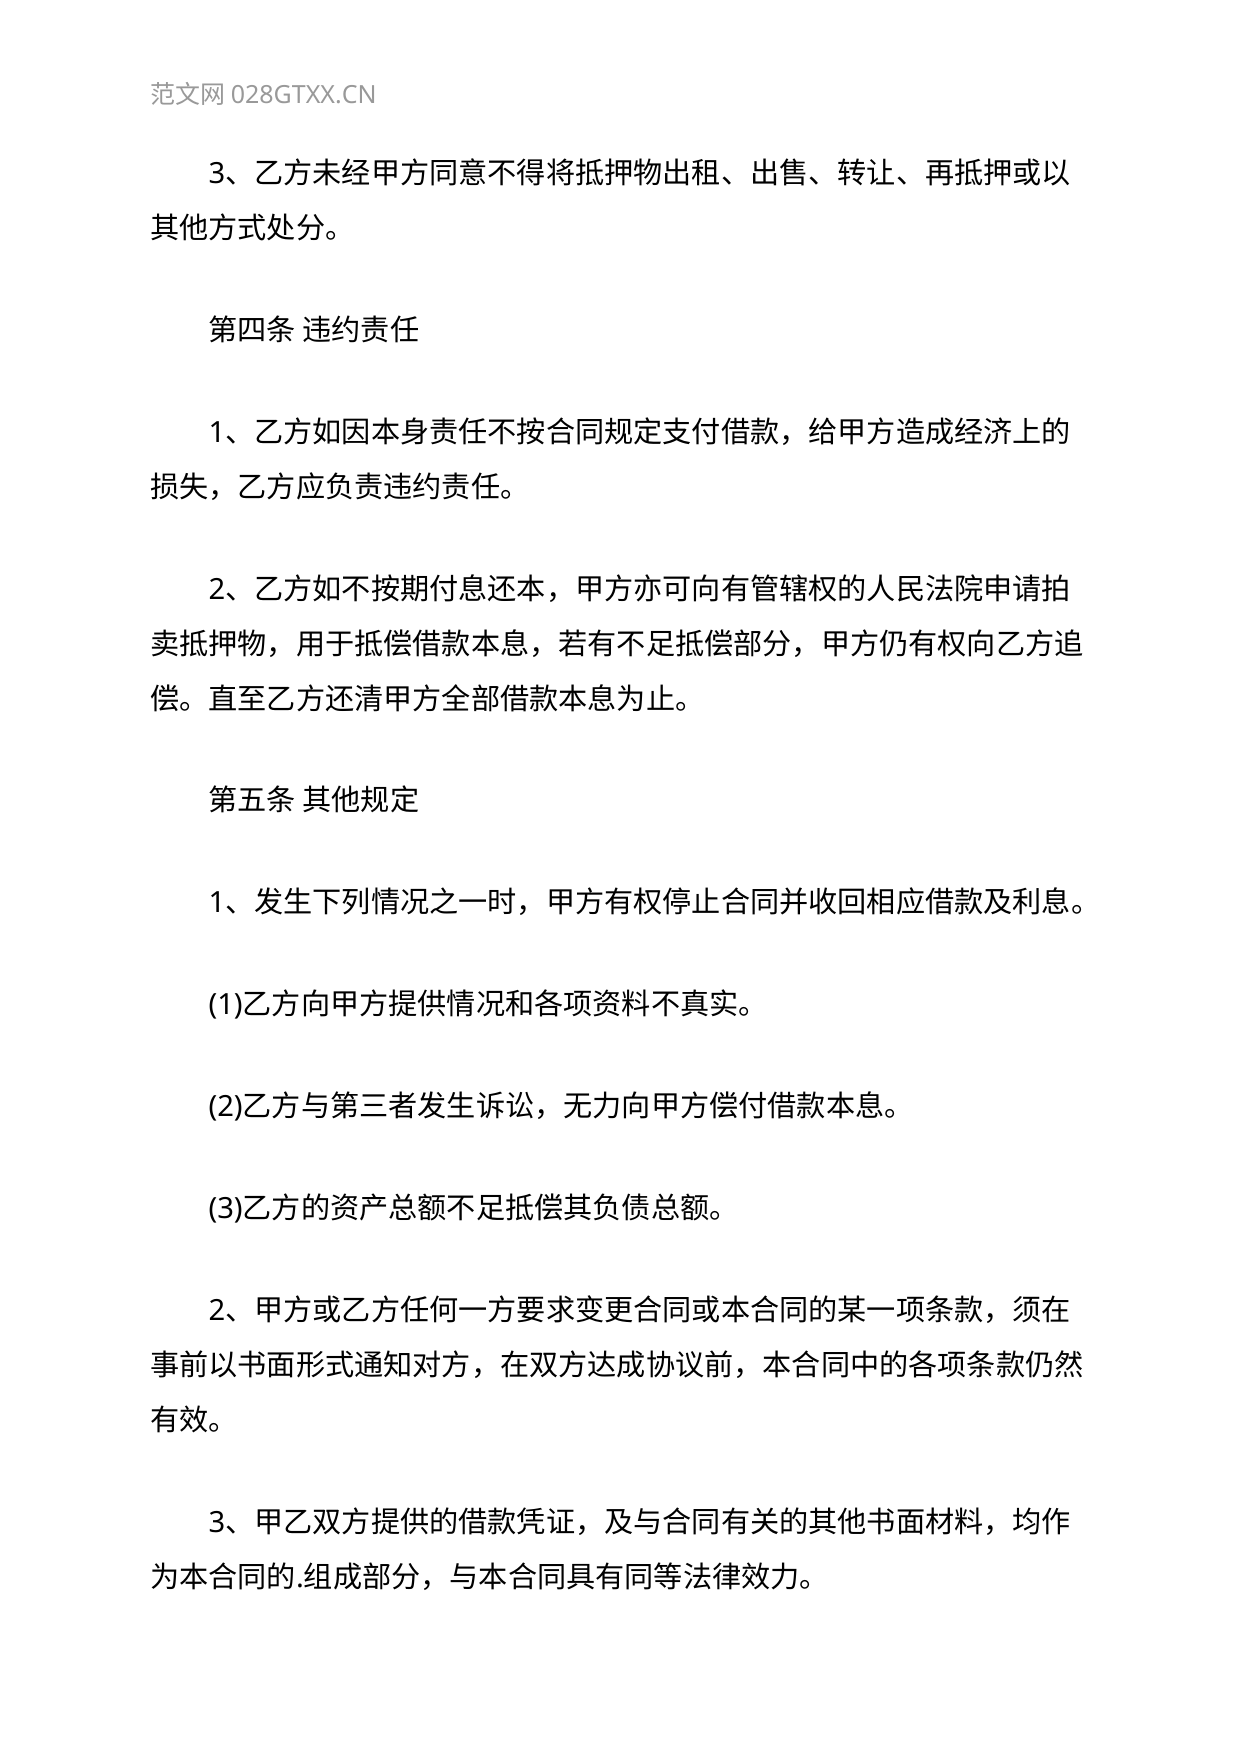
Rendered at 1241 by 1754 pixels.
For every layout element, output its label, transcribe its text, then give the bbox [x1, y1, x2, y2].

text (1)乙方向甲方提供情况和各项资料不真实。 [150, 981, 1090, 1023]
text 3、乙方未经甲方同意不得将抵押物出租、出售、转让、再抵押或以其他方式处分。 [150, 150, 1090, 247]
text 3、甲乙双方提供的借款凭证，及与合同有关的其他书面材料，均作为本合同的.组成部分，与本合同具有同等法律效力。 [150, 1498, 1090, 1596]
text 第四条 违约责任 [150, 307, 1090, 349]
text 2、乙方如不按期付息还本，甲方亦可向有管辖权的人民法院申请拍卖抵押物，用于抵偿借款本息，若有不足抵偿部分，甲方仍有权向乙方追偿。直至乙方还清甲方全部借款本息为止。 [150, 565, 1090, 717]
text 1、发生下列情况之一时，甲方有权停止合同并收回相应借款及利息。 [150, 879, 1090, 921]
text 1、乙方如因本身责任不按合同规定支付借款，给甲方造成经济上的损失，乙方应负责违约责任。 [150, 408, 1090, 506]
text 第五条 其他规定 [150, 777, 1090, 819]
text 2、甲方或乙方任何一方要求变更合同或本合同的某一项条款，须在事前以书面形式通知对方，在双方达成协议前，本合同中的各项条款仍然有效。 [150, 1287, 1090, 1439]
text (2)乙方与第三者发生诉讼，无力向甲方偿付借款本息。 [150, 1083, 1090, 1125]
text (3)乙方的资产总额不足抵偿其负债总额。 [150, 1185, 1090, 1227]
